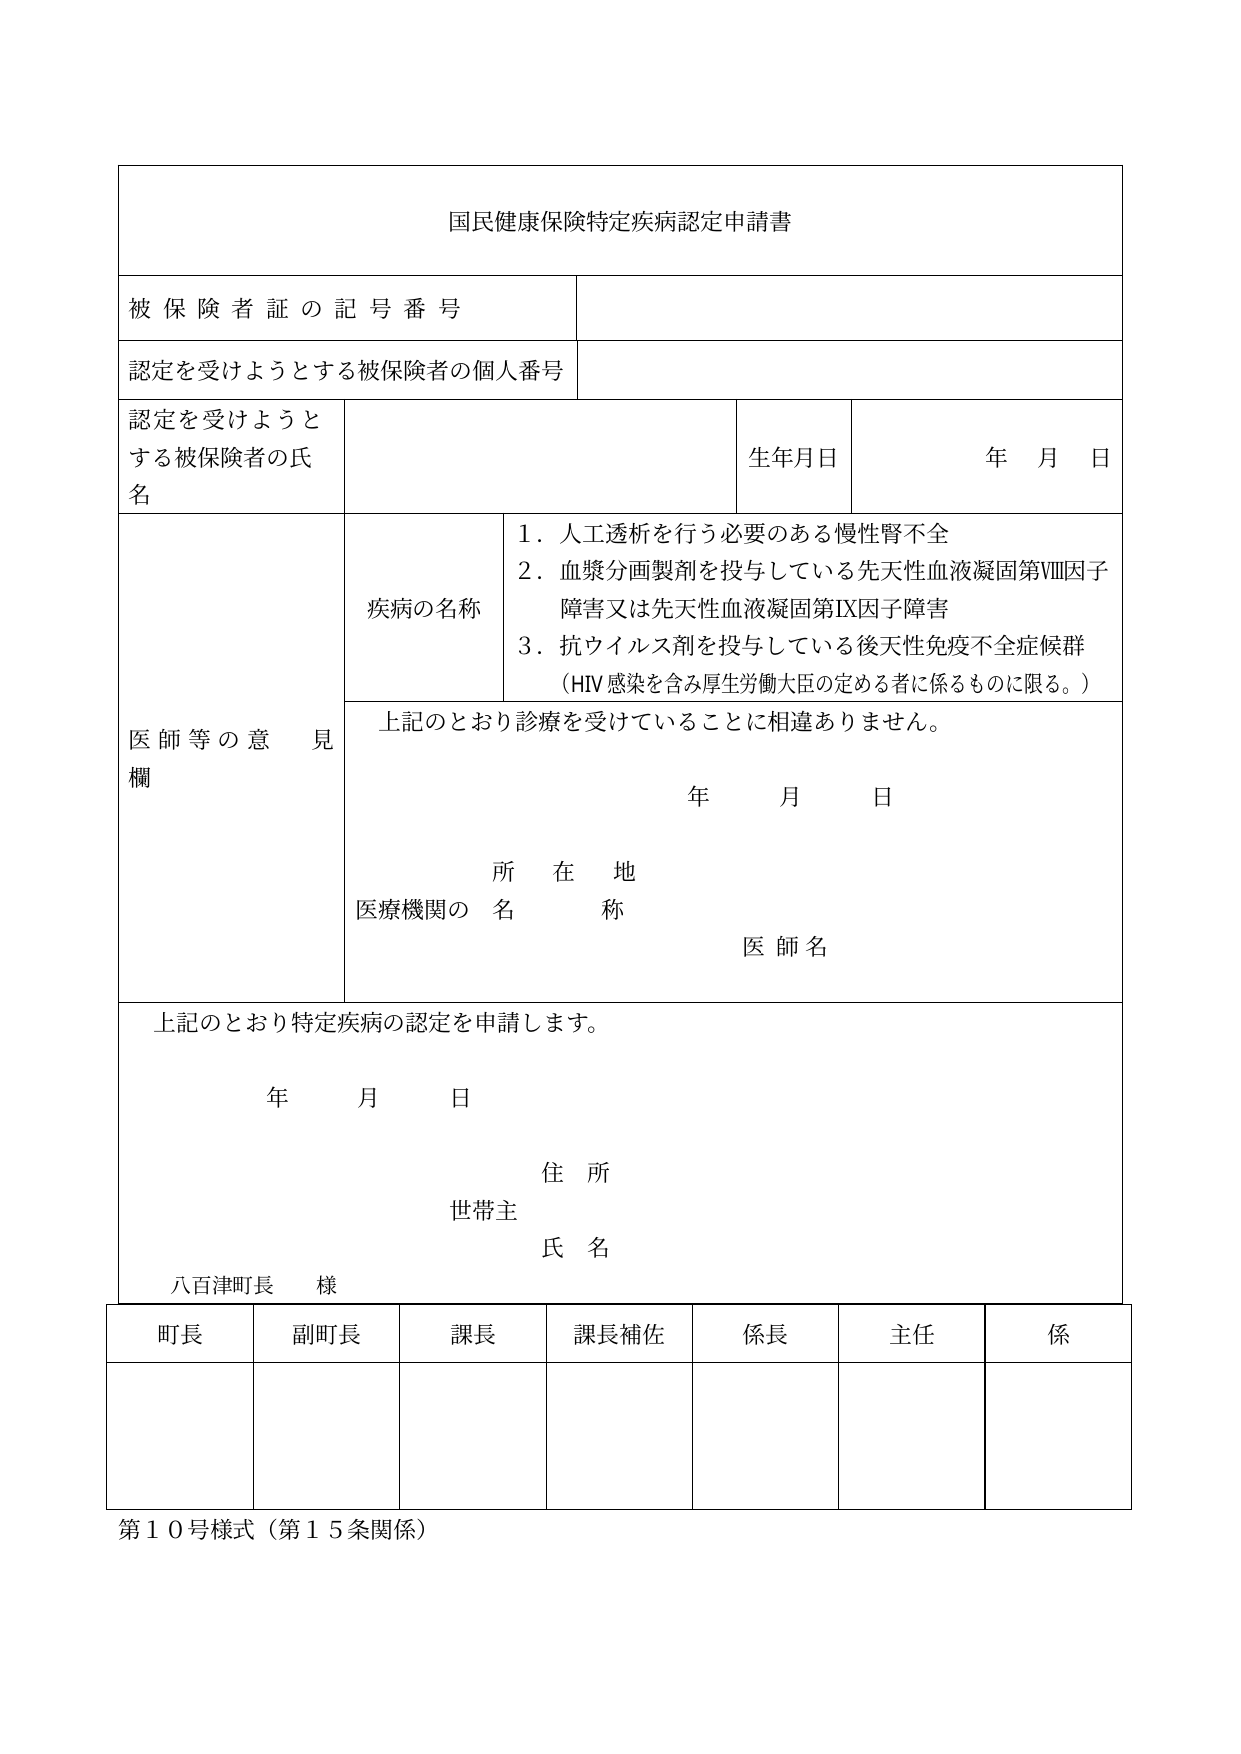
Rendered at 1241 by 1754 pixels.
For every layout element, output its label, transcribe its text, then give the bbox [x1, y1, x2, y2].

table_cell [839, 1363, 984, 1508]
table_cell [986, 1363, 1131, 1508]
table_header 課長 [400, 1305, 546, 1362]
table_header 副町長 [254, 1305, 399, 1362]
table_cell [578, 341, 1122, 399]
table_cell 生年月日 [737, 400, 851, 512]
table_cell 認定を受けようとする被保険者の個人番号 [119, 341, 577, 399]
table_cell [400, 1363, 546, 1508]
table_header 係長 [693, 1305, 838, 1362]
table_cell 医師等の意見欄 [119, 514, 344, 1002]
table_cell 被保険者証の記号番号 [119, 276, 576, 340]
table_header 主任 [839, 1305, 984, 1362]
table_cell [547, 1363, 692, 1508]
table_header 課長補佐 [547, 1305, 692, 1362]
table_cell [107, 1363, 253, 1508]
table_header 町長 [107, 1305, 253, 1362]
table_cell 疾病の名称 [345, 514, 503, 701]
table_cell [577, 276, 1122, 340]
table_cell [345, 400, 736, 512]
table_cell [693, 1363, 838, 1508]
text 第１０号様式（第１５条関係） [118, 1510, 1122, 1547]
table_cell 上記のとおり特定疾病の認定を申請します。 年 月 日 住 所 世帯主 氏 名 八百津町長 様 [119, 1003, 1122, 1303]
table_cell [254, 1363, 399, 1508]
table_cell １．人工透析を行う必要のある慢性腎不全 ２．血漿分画製剤を投与している先天性血液凝固第Ⅷ因子 障害又は先天性血液凝固第Ⅸ因子障害 ３．抗ウイルス剤を投与している後天性免疫不全症候群 （HIV感染を含み厚生労働大臣の定める者に係るものに限る。） [504, 514, 1122, 701]
table_header 国民健康保険特定疾病認定申請書 [119, 166, 1122, 275]
table_cell 年 月 日 [852, 400, 1122, 512]
table_cell 認定を受けようと する被保険者の氏名 [119, 400, 344, 512]
table_header 係 [986, 1305, 1131, 1362]
table_cell 上記のとおり診療を受けていることに相違ありません。 年 月 日 所在地 医療機関の 名称 医 師 名 [345, 702, 1122, 1002]
